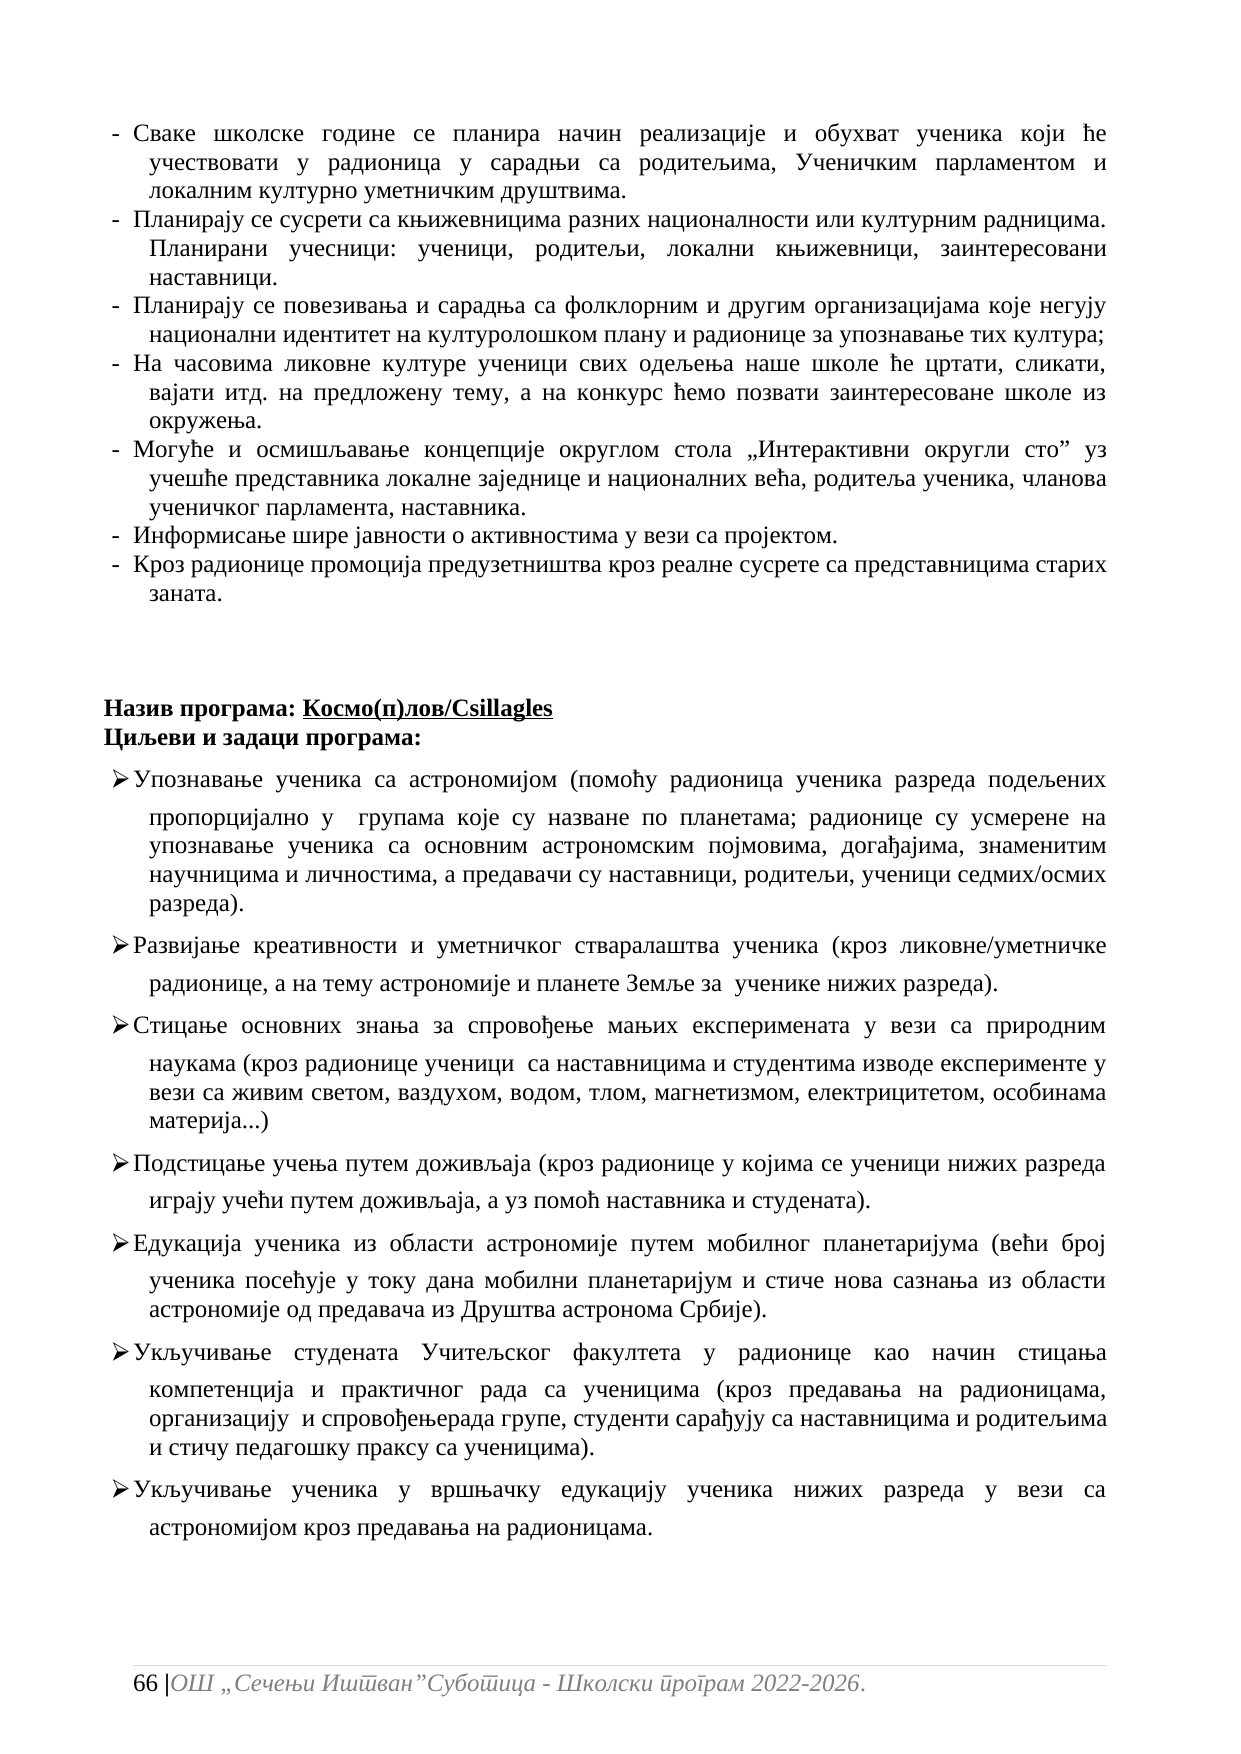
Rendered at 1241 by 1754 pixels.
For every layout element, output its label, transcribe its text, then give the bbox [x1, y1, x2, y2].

list Едукација ученика из области астрономије путем мобилног планетаријума (већи број ученика посећује у току дана мобилни планетаријум и стиче нова сазнања из области астрономије од предавача из Друштва астронома Србије). [111, 1214, 1107, 1323]
list Кроз радионице промоција предузетништва кроз реалне сусрете са представницима старих заната. [111, 549, 1107, 607]
list Стицање основних знања за спровођење мањих експеримената у вези са природним наукама (кроз радионице ученици са наставницима и студентима изводе експерименте у вези са живим светом, ваздухом, водом, тлом, магнетизмом, електрицитетом, особинама материја...) [111, 997, 1107, 1134]
text Назив програма: Космо(п)лов/Csillagles [103, 693, 1113, 722]
list Информисање шире јавности о активностима у вези са пројектом. [111, 521, 1107, 549]
list Подстицање учења путем доживљаја (кроз радионице у којима се ученици нижих разреда играју учећи путем доживљаја, а уз помоћ наставника и студената). [111, 1134, 1107, 1214]
list Планирају се сусрети са књижевницима разних националности или културним радницима. Планирани учесници: ученици, родитељи, локални књижевници, заинтересовани наставници. [111, 204, 1107, 291]
list Могуће и осмишљавање концепције округлом стола „Интерактивни округли сто” уз учешће представника локалне заједнице и националних већа, родитеља ученика, чланова ученичког парламента, наставника. [111, 434, 1107, 521]
list Развијање креативности и уметничког стваралаштва ученика (кроз ликовне/уметничке радионице, а на тему астрономије и планете Земље за ученике нижих разреда). [111, 917, 1107, 997]
list Сваке школске године се планира начин реализације и обухват ученика који ће учествовати у радионица у сарадњи са родитељима, Ученичким парламентом и локалним културно уметничким друштвима. [111, 118, 1107, 204]
text Циљеви и задаци програма: [103, 722, 1113, 751]
list Упознавање ученика са астрономијом (помоћу радионица ученика разреда подељених пропорцијално у групама које су назване по планетама; радионице су усмерене на упознавање ученика са основним астрономским појмовима, догађајима, знаменитим научницима и личностима, а предавачи су наставници, родитељи, ученици седмих/осмих разреда). [111, 751, 1107, 917]
list Укључивање студената Учитељског факултета у радионице као начин стицања компетенција и практичног рада са ученицима (кроз предавања на радионицама, организацију и спровођењерада групе, студенти сарађују са наставницима и родитељима и стичу педагошку праксу са ученицима). [111, 1323, 1107, 1461]
list Планирају се повезивања и сарадња са фолклорним и другим организацијама које негују национални идентитет на културолошком плану и радионице за упознавање тих култура; [111, 291, 1107, 348]
list Укључивање ученика у вршњачку едукацију ученика нижих разреда у вези са астрономијом кроз предавања на радионицама. [111, 1461, 1107, 1541]
list На часовима ликовне културе ученици свих одељења наше школе ће цртати, сликати, вајати итд. на предложену тему, а на конкурс ћемо позвати заинтересоване школе из окружења. [111, 348, 1107, 434]
